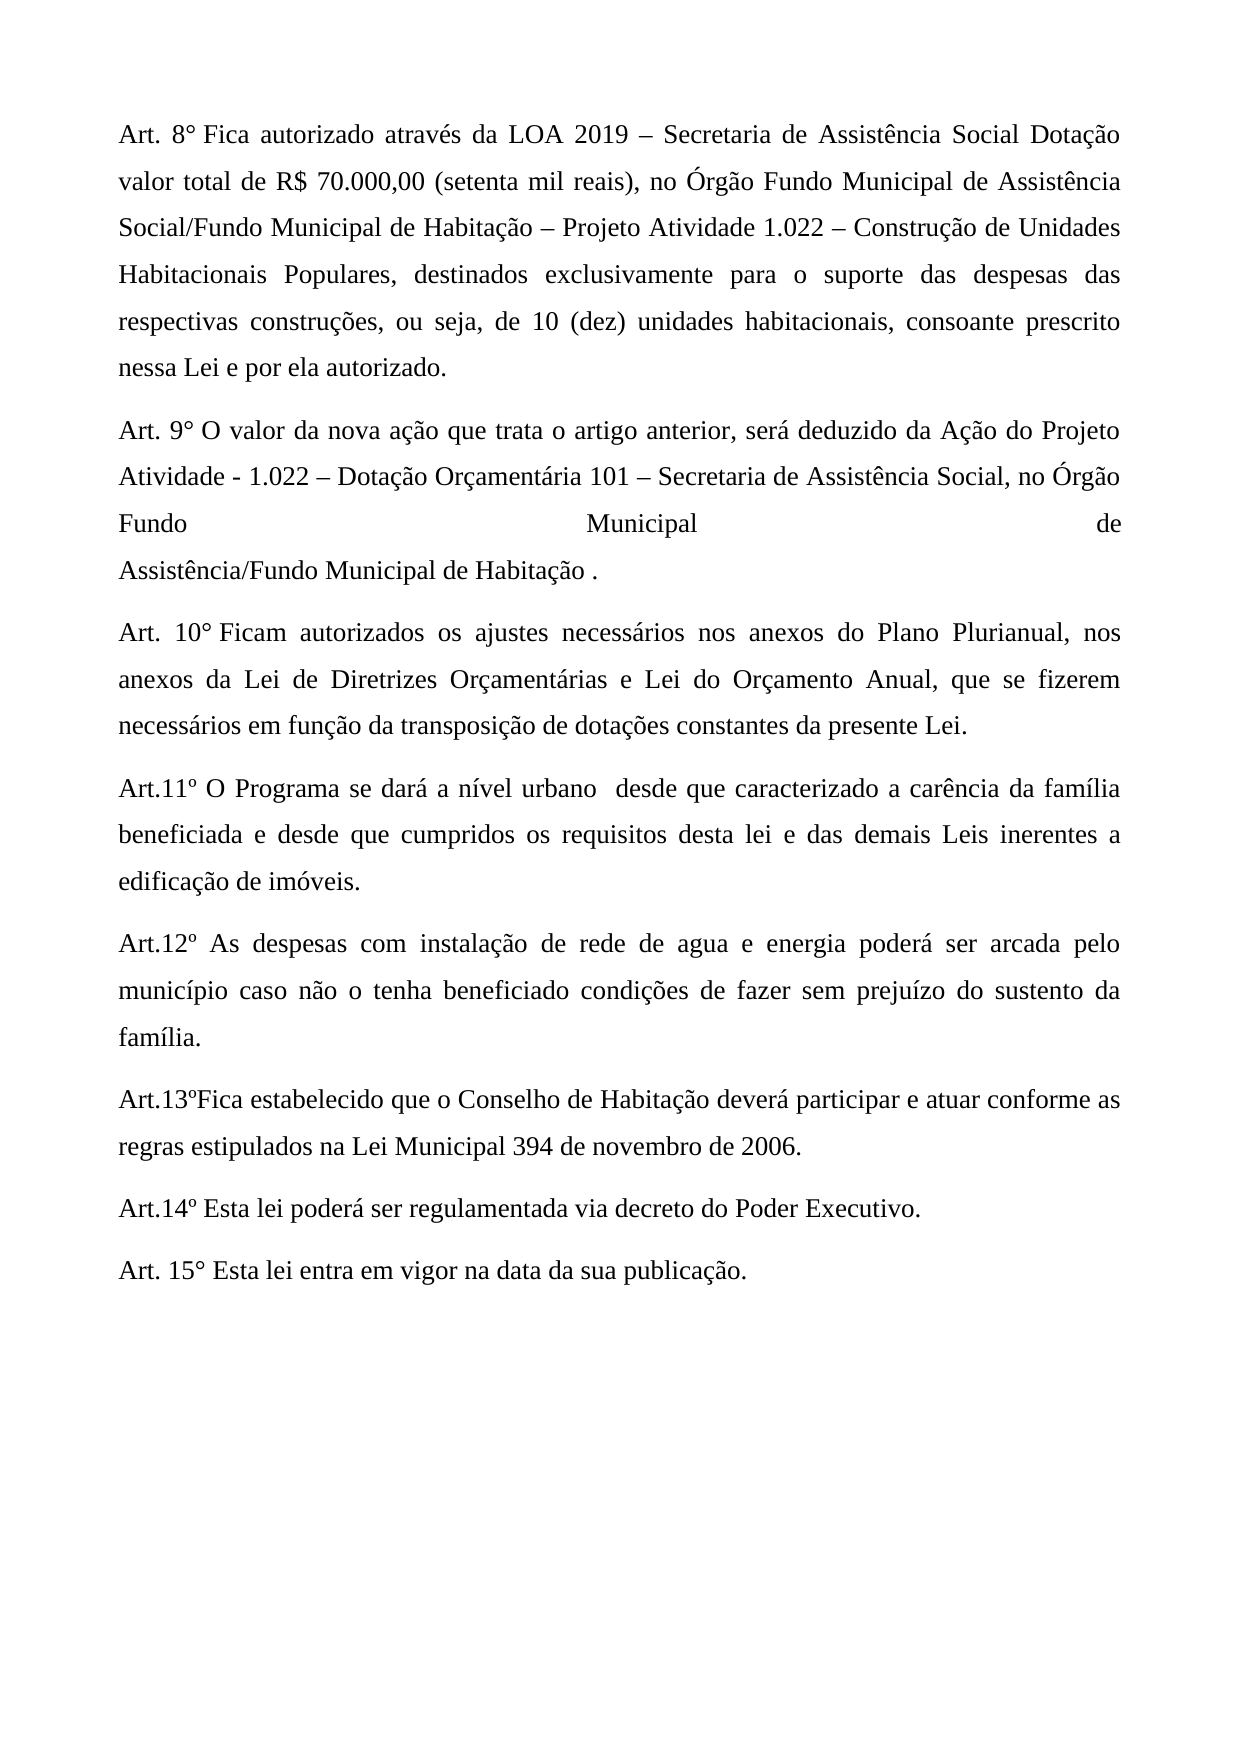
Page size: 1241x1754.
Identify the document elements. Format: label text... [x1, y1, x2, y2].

text Art. 10° Ficam autorizados os ajustes necessários nos anexos do Plano Plurianual, nos anexos da Lei de Diretrizes Orçamentárias e Lei do Orçamento Anual, que se fizerem necessários em função da transposição de dotações constantes da presente Lei. [118, 616, 1122, 741]
text Art.12º As despesas com instalação de rede de agua e energia poderá ser arcada pelo município caso não o tenha beneficiado condições de fazer sem prejuízo do sustento da família. [118, 927, 1122, 1052]
text Art. 8° Fica autorizado através da LOA 2019 – Secretaria de Assistência Social Dotação valor total de R$ 70.000,00 (setenta mil reais), no Órgão Fundo Municipal de Assistência Social/Fundo Municipal de Habitação – Projeto Atividade 1.022 – Construção de Unidades Habitacionais Populares, destinados exclusivamente para o suporte das despesas das respectivas construções, ou seja, de 10 (dez) unidades habitacionais, consoante prescrito nessa Lei e por ela autorizado. [118, 118, 1122, 383]
text Art.11º O Programa se dará a nível urbano desde que caracterizado a carência da família beneficiada e desde que cumpridos os requisitos desta lei e das demais Leis inerentes a edificação de imóveis. [118, 772, 1122, 896]
text Art. 9° O valor da nova ação que trata o artigo anterior, será deduzido da Ação do Projeto Atividade - 1.022 – Dotação Orçamentária 101 – Secretaria de Assistência Social, no Órgão Fundo Municipal de Assistência/Fundo Municipal de Habitação . [118, 414, 1122, 585]
text Art.14º Esta lei poderá ser regulamentada via decreto do Poder Executivo. [118, 1192, 1122, 1223]
text Art.13ºFica estabelecido que o Conselho de Habitação deverá participar e atuar conforme as regras estipulados na Lei Municipal 394 de novembro de 2006. [118, 1083, 1122, 1161]
text Art. 15° Esta lei entra em vigor na data da sua publicação. [118, 1254, 1122, 1285]
